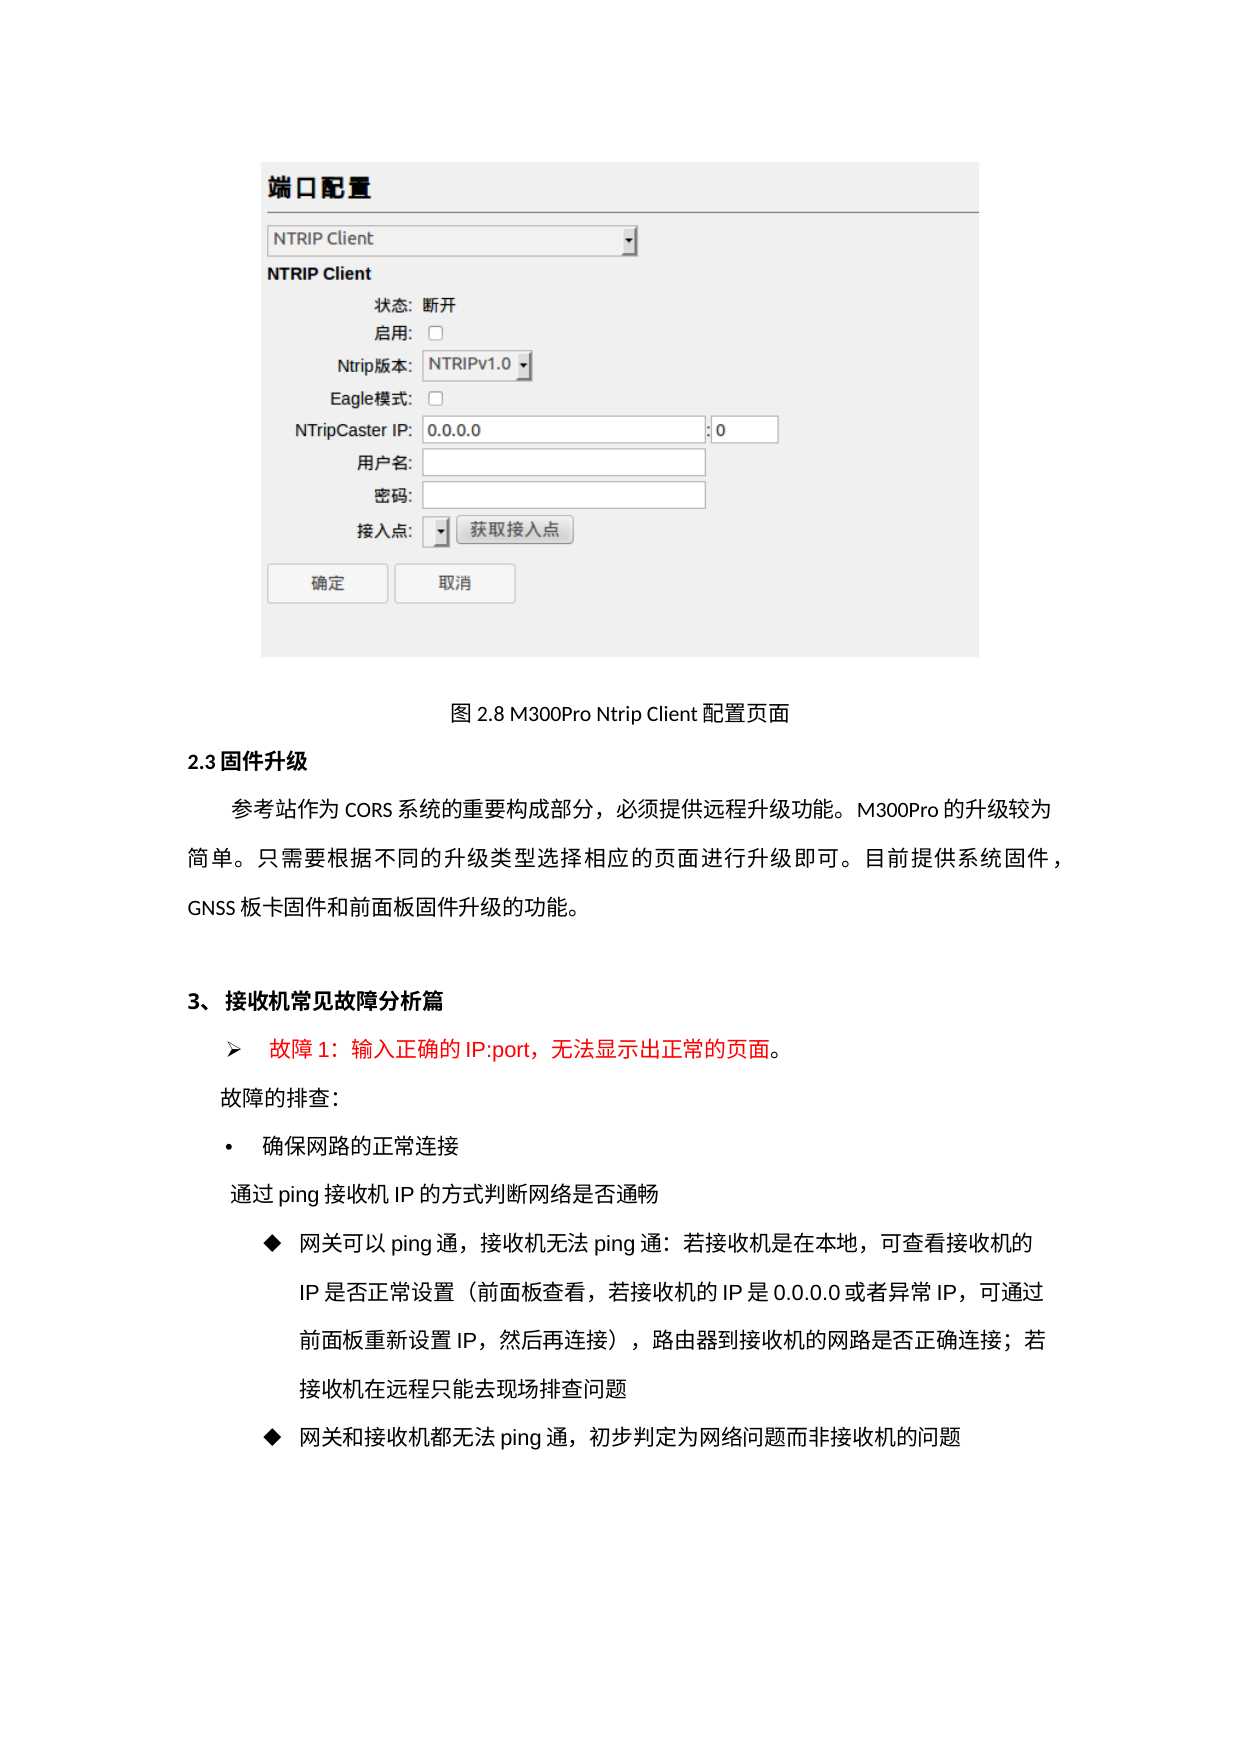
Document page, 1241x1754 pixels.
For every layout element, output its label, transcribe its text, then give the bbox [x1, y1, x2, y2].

text 故障的排查： [187, 1080, 1053, 1113]
text 参考站作为CORS系统的重要构成部分，必须提供远程升级功能。M300Pro的升级较为简单。只需要根据不同的升级类型选择相应的页面进行升级即可。目前提供系统固件，GNSS板卡固件和前面板固件升级的功能。 [187, 792, 1053, 922]
list 确保网路的正常连接 [225, 1129, 1053, 1161]
list 接收机常见故障分析篇 [187, 984, 1053, 1016]
text 2.3 固件升级 [187, 744, 1053, 776]
text 通过ping接收机IP的方式判断网络是否通畅 [187, 1177, 1053, 1209]
picture [261, 162, 980, 657]
list 故障1：输入正确的IP:port，无法显示出正常的页面。 [225, 1032, 1053, 1064]
list 网关可以ping通，接收机无法ping通：若接收机是在本地，可查看接收机的IP是否正常设置（前面板查看，若接收机的IP是0.0.0.0或者异常IP，可通过前面板重新设置IP，然后再连接），路由器到接收机的网路是否正确连接；若接收机在远程只能去现场排查问题 [261, 1225, 1053, 1404]
text 图2.8 M300Pro Ntrip Client配置页面 [187, 695, 1053, 728]
list 网关和接收机都无法ping通，初步判定为网络问题而非接收机的问题 [261, 1420, 1053, 1452]
